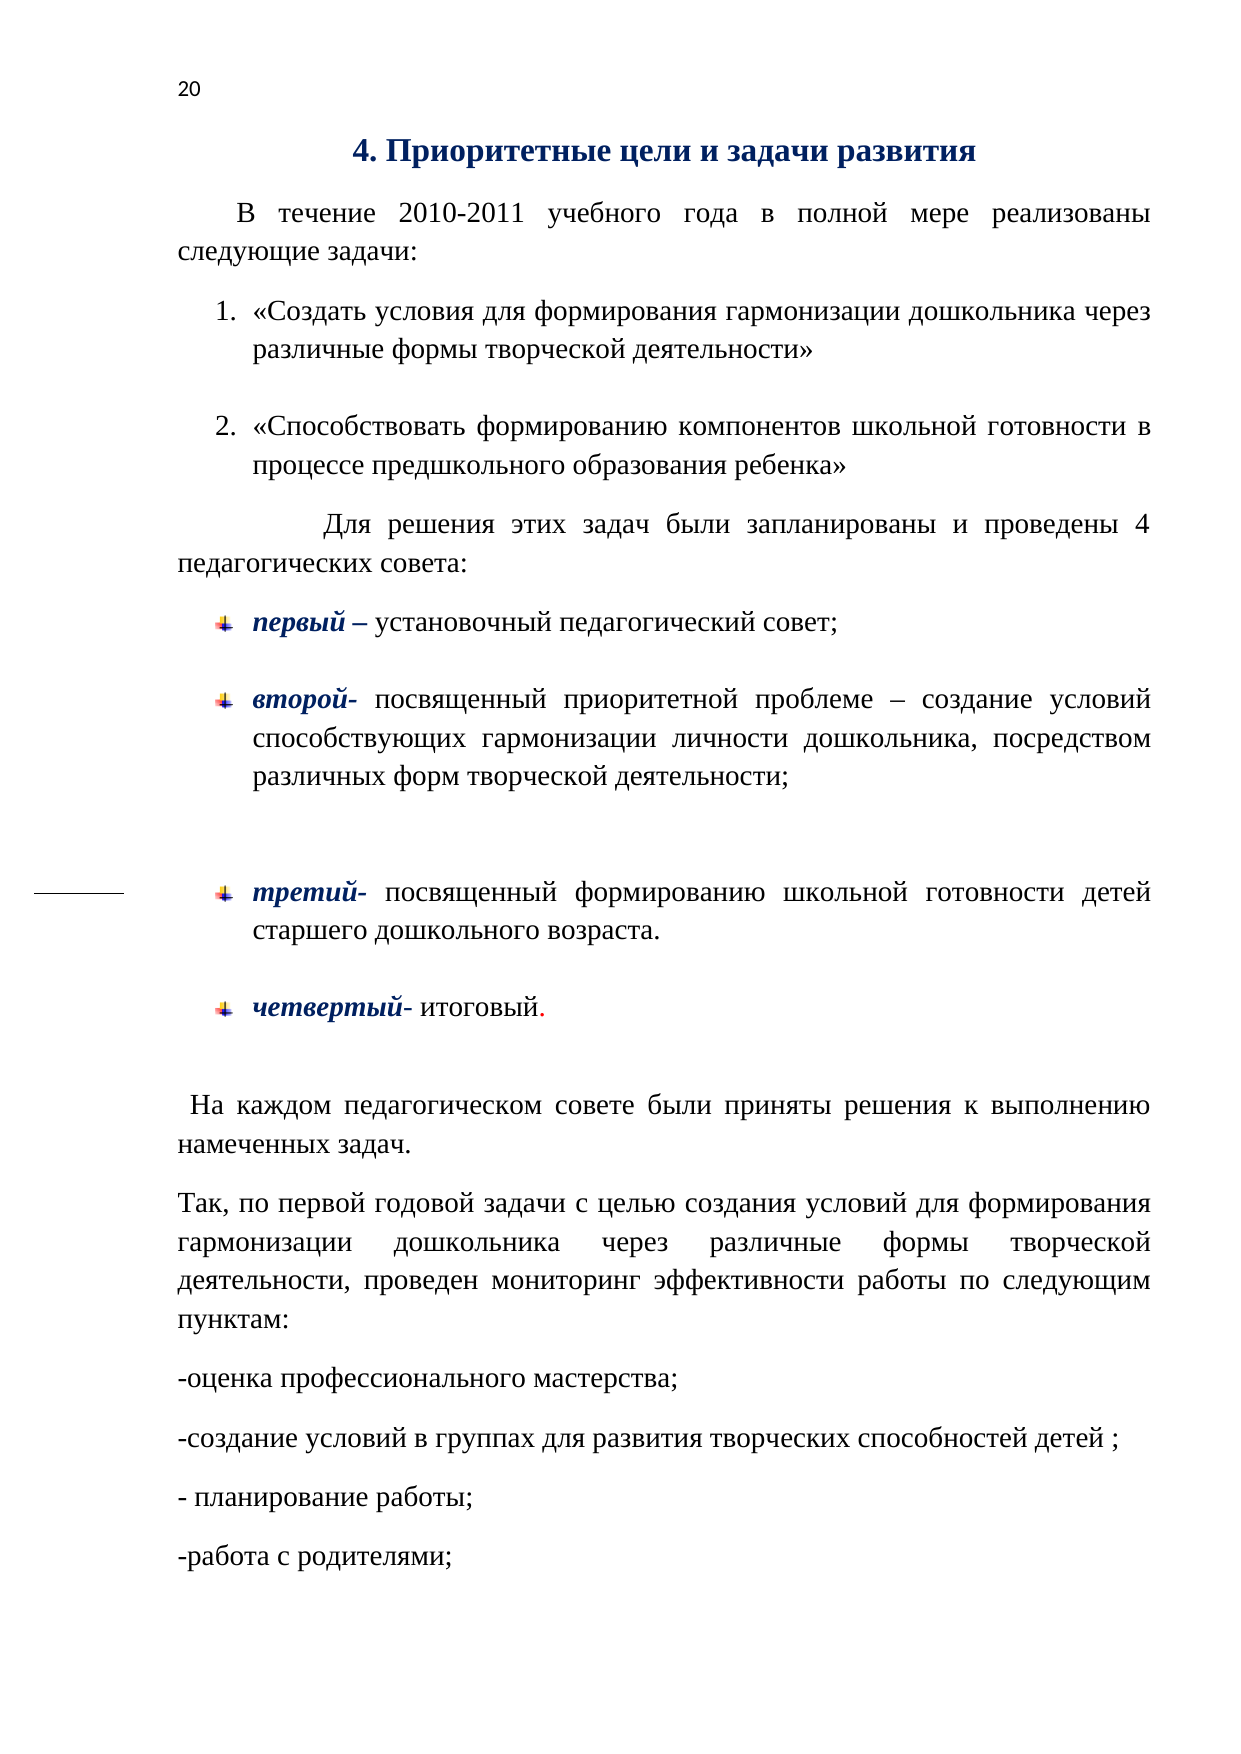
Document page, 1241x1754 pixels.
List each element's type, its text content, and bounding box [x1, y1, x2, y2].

list первый – установочный педагогический совет; [215, 604, 1152, 638]
picture [215, 884, 233, 902]
text Так, по первой годовой задачи с целью создания условий для формирования гармонизации дошкольника через различные формы творческой деятельности, проведен мониторинг эффективности работы по следующим пунктам: [177, 1185, 1152, 1334]
picture [215, 614, 233, 632]
list третий- посвященный формированию школьной готовности детей старшего дошкольного возраста. [215, 874, 1152, 946]
list четвертый- итоговый. [215, 989, 1152, 1023]
picture [215, 1000, 233, 1017]
text -работа с родителями; [177, 1538, 1152, 1572]
text 4. Приоритетные цели и задачи развития [177, 130, 1152, 168]
list «Способствовать формированию компонентов школьной готовности в процессе предшкольного образования ребенка» [215, 408, 1152, 480]
text -создание условий в группах для развития творческих способностей детей ; [177, 1420, 1152, 1453]
list второй- посвященный приоритетной проблеме – создание условий способствующих гармонизации личности дошкольника, посредством различных форм творческой деятельности; [215, 681, 1152, 792]
text - планирование работы; [177, 1479, 1152, 1513]
text Для решения этих задач были запланированы и проведены 4 педагогических совета: [177, 506, 1152, 578]
text -оценка профессионального мастерства; [177, 1360, 1152, 1394]
picture [215, 691, 233, 709]
text В течение 2010-2011 учебного года в полной мере реализованы следующие задачи: [177, 195, 1152, 267]
list «Создать условия для формирования гармонизации дошкольника через различные формы творческой деятельности» [215, 293, 1152, 365]
text На каждом педагогическом совете были приняты решения к выполнению намеченных задач. [177, 1087, 1152, 1159]
